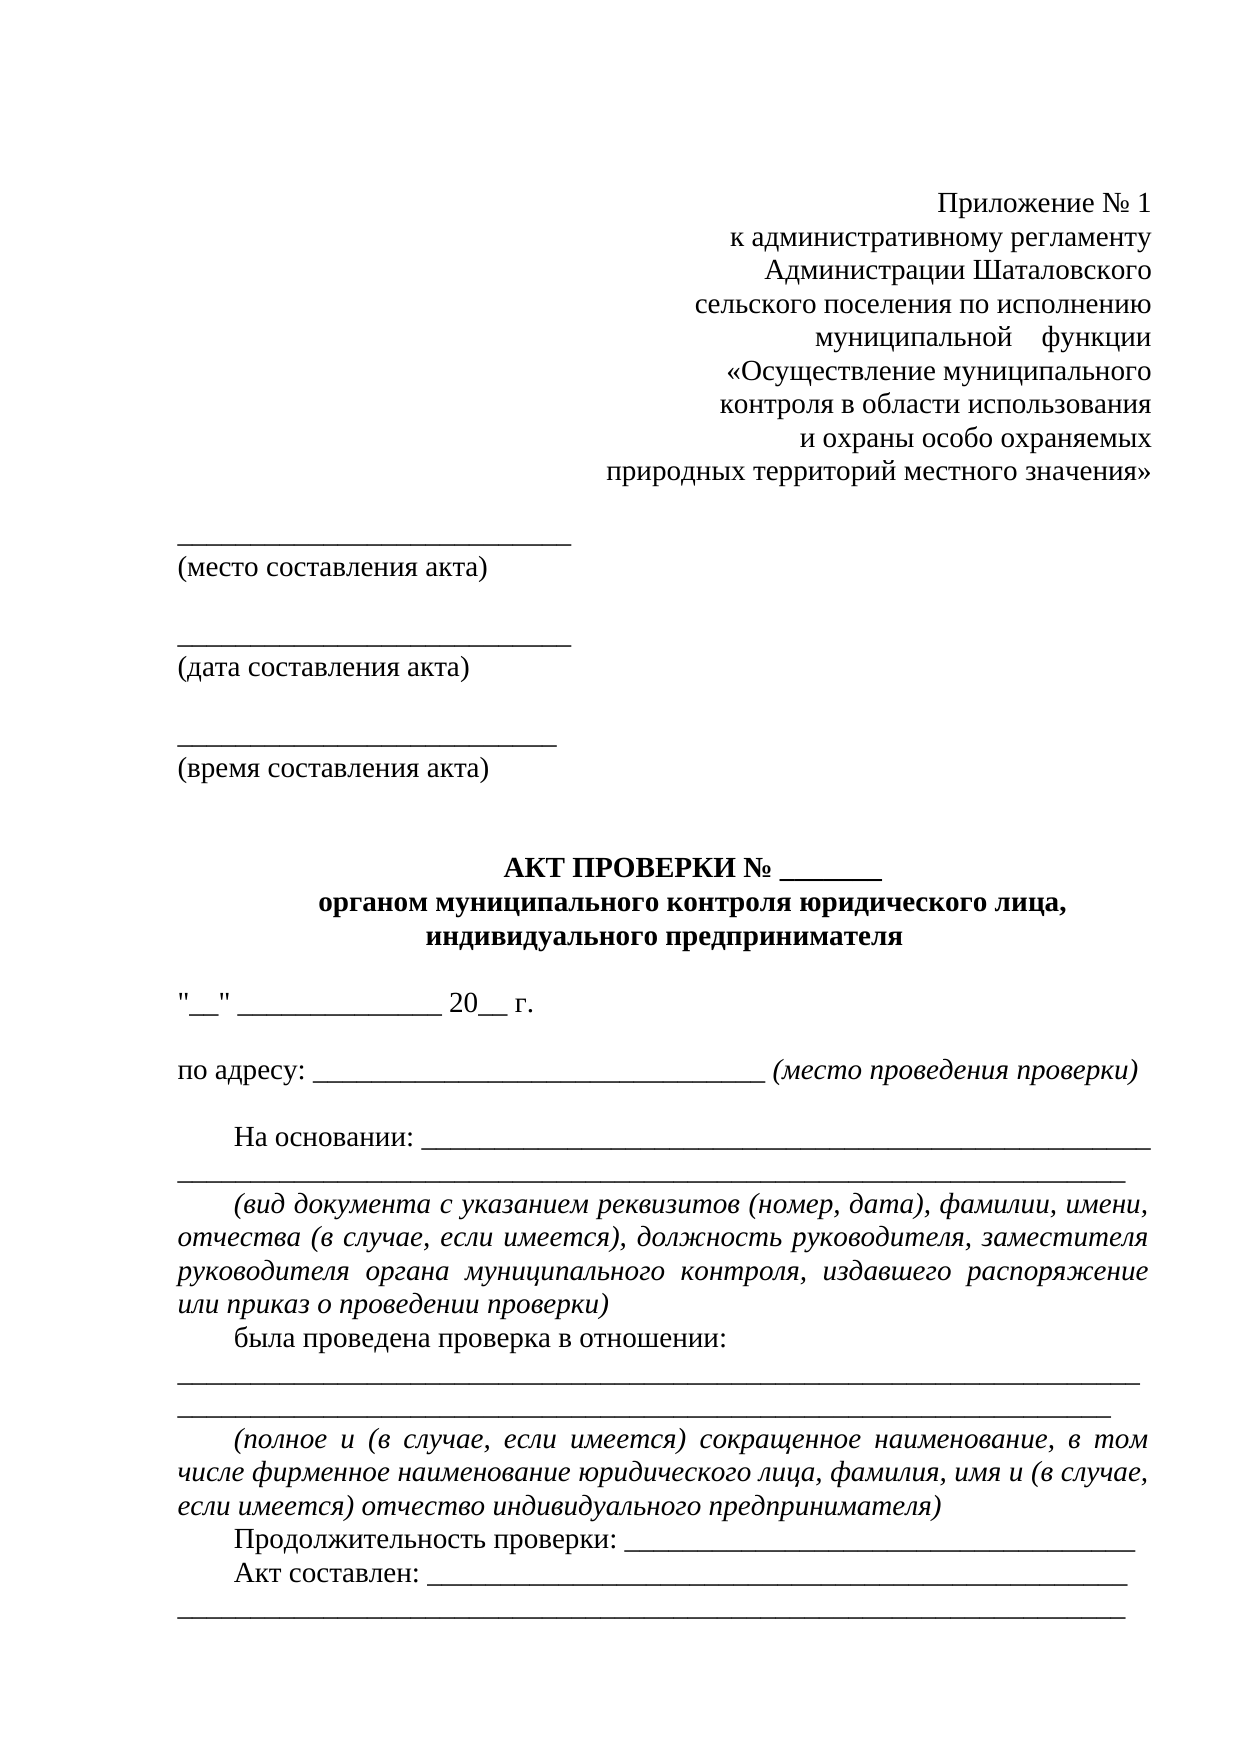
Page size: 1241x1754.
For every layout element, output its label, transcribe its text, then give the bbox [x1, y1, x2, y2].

text (место составления акта) [177, 549, 1152, 582]
text природных территорий местного значения» [177, 453, 1152, 487]
text "__" ______________ 20__ г. [177, 985, 1152, 1018]
text к административному регламенту [177, 219, 1152, 252]
text муниципальной функции [177, 319, 1152, 353]
text (полное и (в случае, если имеется) сокращенное наименование, в том числе фирменное наименование юридического лица, фамилия, имя и (в случае, если имеется) отчество индивидуального предпринимателя) [177, 1421, 1152, 1521]
text (вид документа с указанием реквизитов (номер, дата), фамилии, имени, отчества (в случае, если имеется), должность руководителя, заместителя руководителя органа муниципального контроля, издавшего распоряжение или приказ о проведении проверки) [177, 1186, 1152, 1320]
text сельского поселения по исполнению [177, 286, 1152, 319]
text Продолжительность проверки: ___________________________________ [177, 1521, 1152, 1555]
text Администрации Шаталовского [177, 252, 1152, 286]
text (время составления акта) [177, 750, 1152, 783]
text Акт составлен: ________________________________________________ [177, 1555, 1152, 1588]
text _________________________________________________________________ [177, 1588, 1152, 1622]
text ___________________________ [177, 616, 1152, 649]
text была проведена проверка в отношении: [177, 1320, 1152, 1354]
text контроля в области использования [177, 386, 1152, 420]
text по адресу: _______________________________ (место проведения проверки) [177, 1052, 1152, 1085]
text органом муниципального контроля юридического лица, индивидуального предпринимателя [177, 884, 1152, 951]
text ___________________________ [177, 515, 1152, 549]
text «Осуществление муниципального [177, 353, 1152, 386]
text __________________________________________________________________________________________________________________________________ [177, 1354, 1152, 1421]
text АКТ ПРОВЕРКИ № _______ [177, 851, 1152, 884]
text На основании: __________________________________________________ [177, 1119, 1152, 1152]
text и охраны особо охраняемых [177, 420, 1152, 453]
text (дата составления акта) [177, 649, 1152, 683]
text Приложение № 1 [177, 185, 1152, 219]
text __________________________ [177, 716, 1152, 750]
text _________________________________________________________________ [177, 1152, 1152, 1186]
